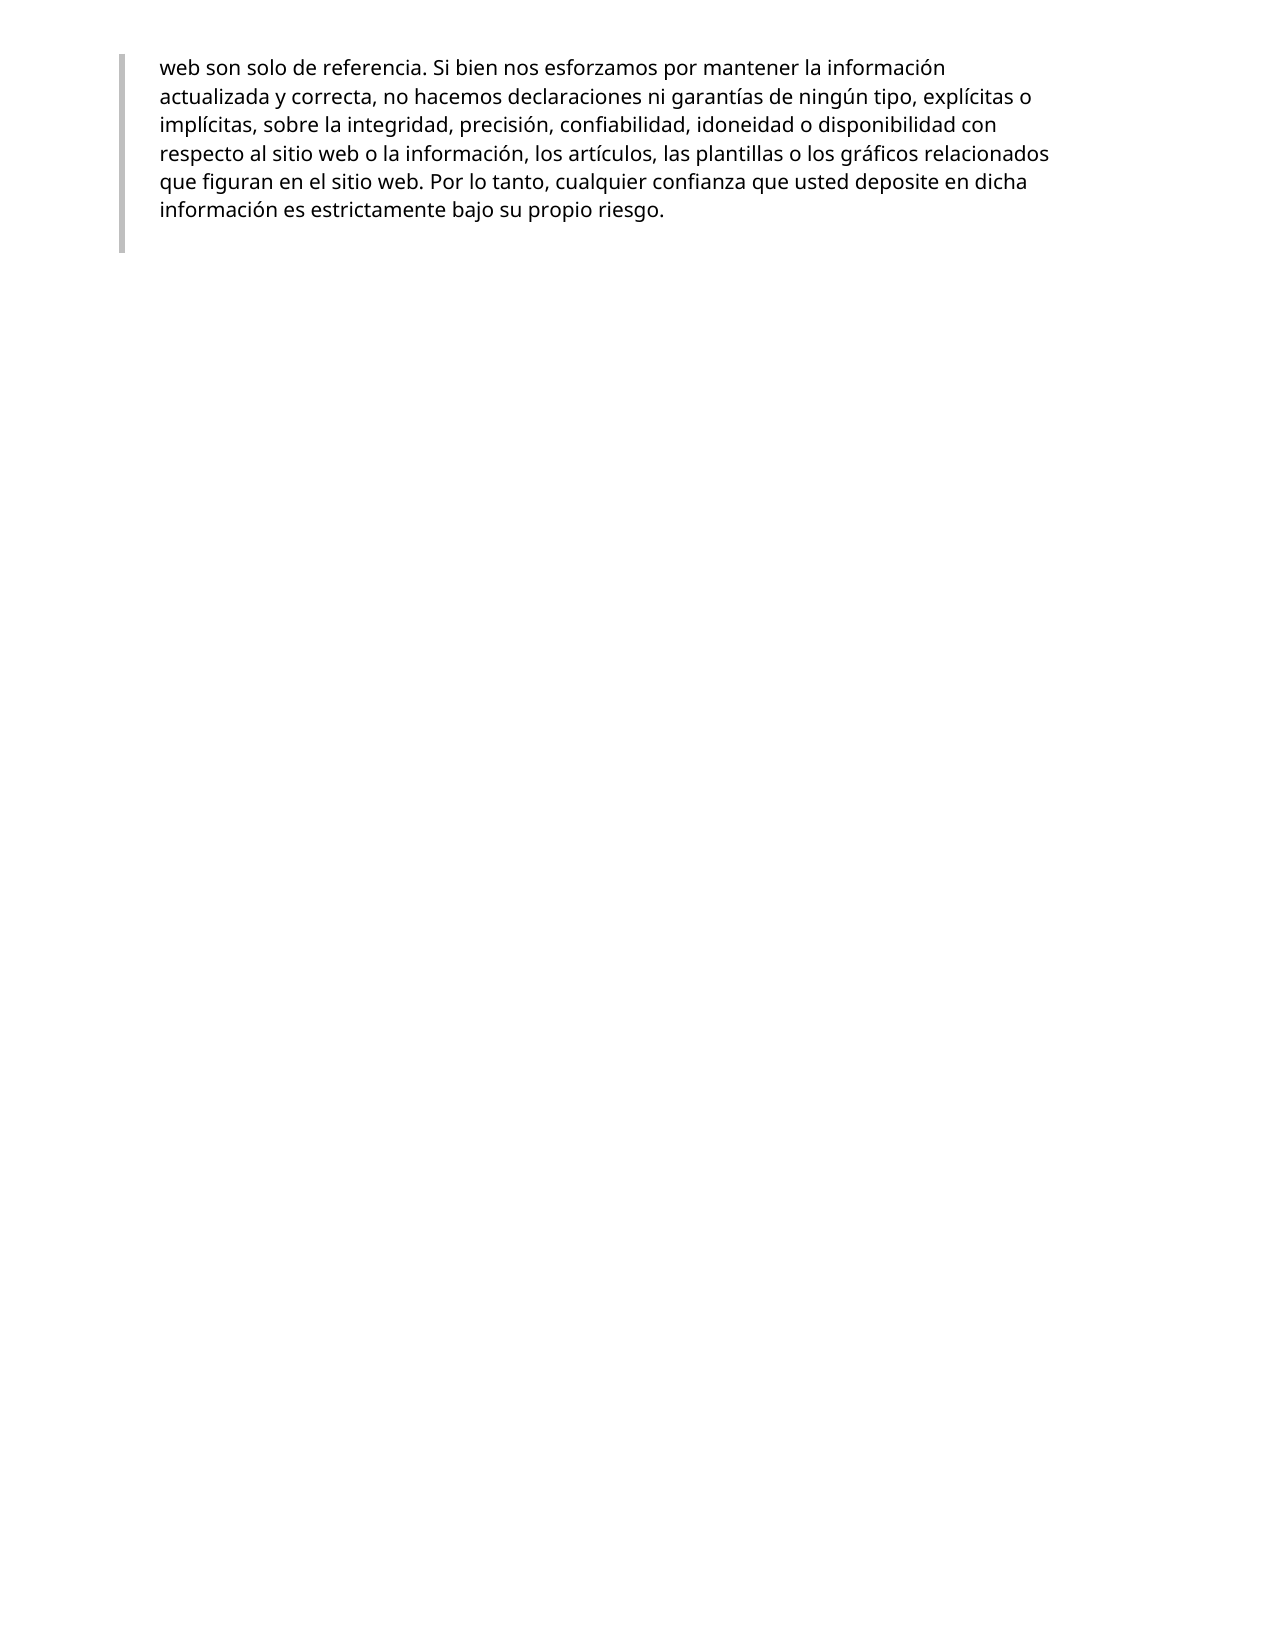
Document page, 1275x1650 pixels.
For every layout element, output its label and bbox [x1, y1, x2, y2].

table_header [125, 54, 1069, 252]
